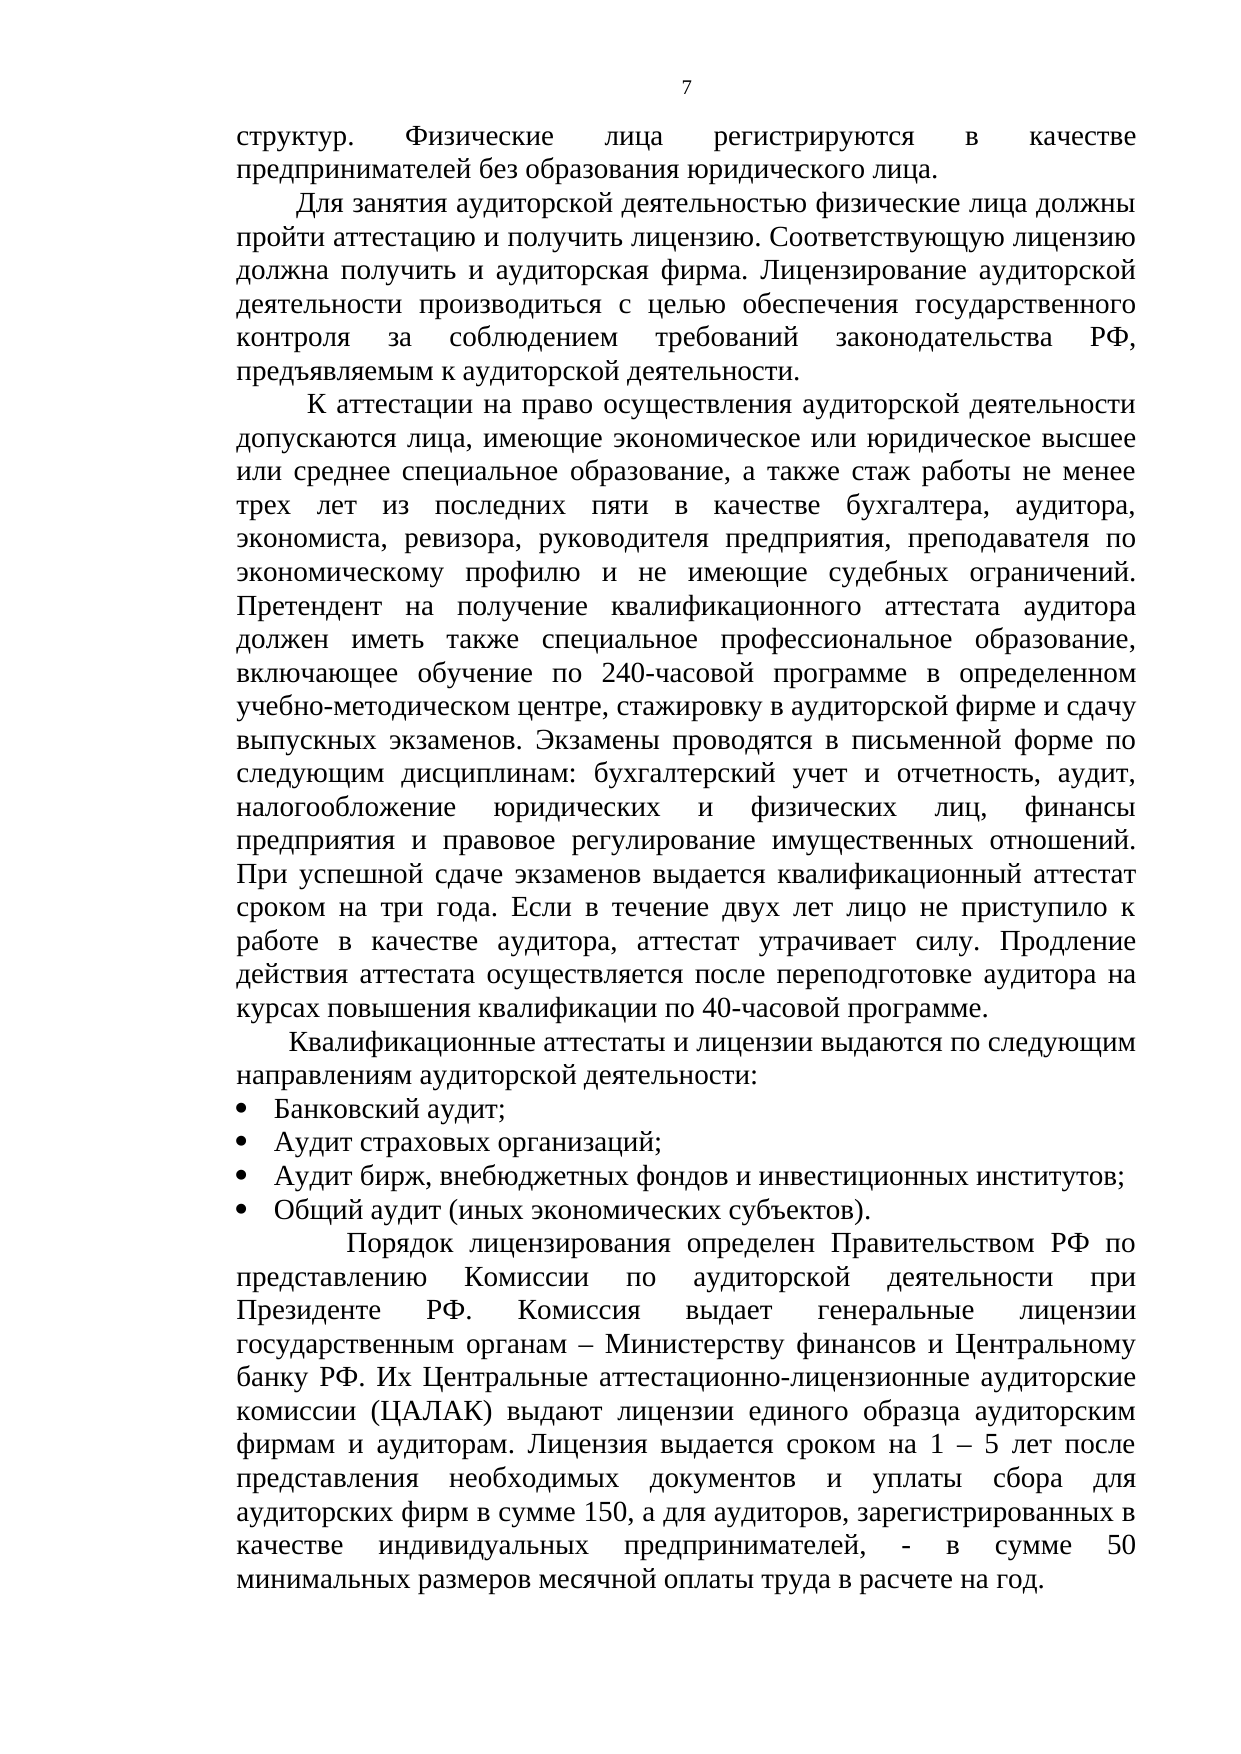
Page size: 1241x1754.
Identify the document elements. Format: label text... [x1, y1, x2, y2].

text Порядок лицензирования определен Правительством РФ по представлению Комиссии по аудиторской деятельности при Президенте РФ. Комиссия выдает генеральные лицензии государственным органам – Министерству финансов и Центральному банку РФ. Их Центральные аттестационно-лицензионные аудиторские комиссии (ЦАЛАК) выдают лицензии единого образца аудиторским фирмам и аудиторам. Лицензия выдается сроком на 1 – 5 лет после представления необходимых документов и уплаты сбора для аудиторских фирм в сумме 150, а для аудиторов, зарегистрированных в качестве индивидуальных предпринимателей, - в сумме 50 минимальных размеров месячной оплаты труда в расчете на год. [236, 1225, 1137, 1594]
list Общий аудит (иных экономических субъектов). [236, 1192, 1137, 1225]
text Для занятия аудиторской деятельностью физические лица должны пройти аттестацию и получить лицензию. Соответствующую лицензию должна получить и аудиторская фирма. Лицензирование аудиторской деятельности производиться с целью обеспечения государственного контроля за соблюдением требований законодательства РФ, предъявляемым к аудиторской деятельности. [236, 185, 1137, 386]
text Квалификационные аттестаты и лицензии выдаются по следующим направлениям аудиторской деятельности: [236, 1024, 1137, 1091]
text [236, 118, 1137, 185]
list Аудит страховых организаций; [236, 1124, 1137, 1158]
text К аттестации на право осуществления аудиторской деятельности допускаются лица, имеющие экономическое или юридическое высшее или среднее специальное образование, а также стаж работы не менее трех лет из последних пяти в качестве бухгалтера, аудитора, экономиста, ревизора, руководителя предприятия, преподавателя по экономическому профилю и не имеющие судебных ограничений. Претендент на получение квалификационного аттестата аудитора должен иметь также специальное профессиональное образование, включающее обучение по 240-часовой программе в определенном учебно-методическом центре, стажировку в аудиторской фирме и сдачу выпускных экзаменов. Экзамены проводятся в письменной форме по следующим дисциплинам: бухгалтерский учет и отчетность, аудит, налогообложение юридических и физических лиц, финансы предприятия и правовое регулирование имущественных отношений. При успешной сдаче экзаменов выдается квалификационный аттестат сроком на три года. Если в течение двух лет лицо не приступило к работе в качестве аудитора, аттестат утрачивает силу. Продление действия аттестата осуществляется после переподготовке аудитора на курсах повышения квалификации по 40-часовой программе. [236, 386, 1137, 1024]
list Банковский аудит; [236, 1091, 1137, 1124]
list Аудит бирж, внебюджетных фондов и инвестиционных институтов; [236, 1158, 1137, 1192]
